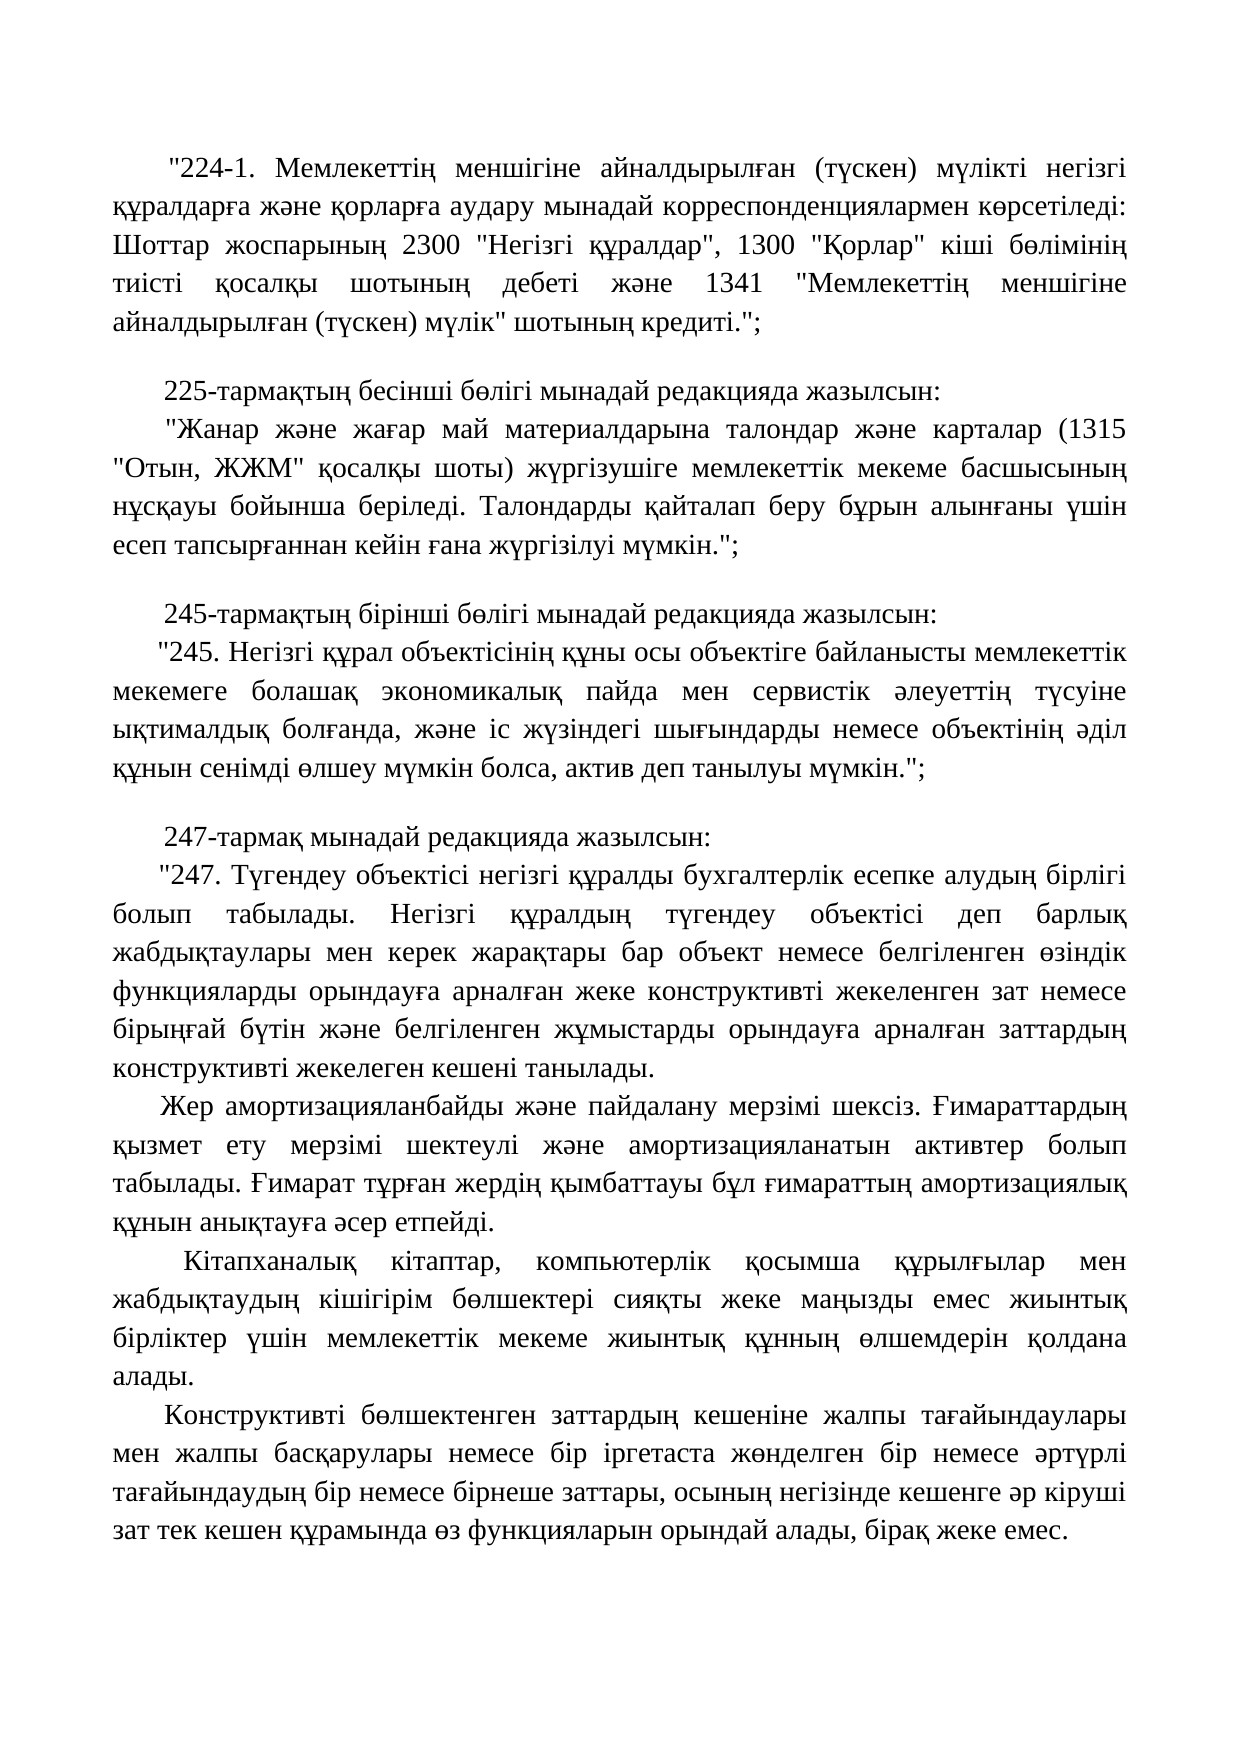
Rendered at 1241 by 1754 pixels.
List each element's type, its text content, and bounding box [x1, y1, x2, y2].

text 225-тармақтың бесінші бөлігі мынадай редакцияда жазылсын: [112, 373, 1128, 406]
text "224-1. Мемлекеттің меншігіне айналдырылған (түскен) мүлікті негізгі құралдарға және қорларға аудару мынадай корреспонденциялармен көрсетіледі: Шоттар жоспарының 2300 "Негізгі құралдар", 1300 "Қорлар" кіші бөлімінің тиісті қосалқы шотының дебеті және 1341 "Мемлекеттің меншігіне айналдырылған (түскен) мүлік" шотының кредиті."; [112, 150, 1128, 338]
text "Жанар және жағар май материалдарына талондар және карталар (1315 "Отын, ЖЖМ" қосалқы шоты) жүргізушіге мемлекеттік мекеме басшысының нұсқауы бойынша беріледі. Талондарды қайталап беру бұрын алынғаны үшін есеп тапсырғаннан кейін ғана жүргізілуі мүмкін."; [112, 411, 1128, 561]
text 247-тармақ мынадай редакцияда жазылсын: [112, 819, 1128, 852]
text Конструктивті бөлшектенген заттардың кешеніне жалпы тағайындаулары мен жалпы басқарулары немесе бір іргетаста жөнделген бір немесе әртүрлі тағайындаудың бір немесе бірнеше заттары, осының негізінде кешенге әр кіруші зат тек кешен құрамында өз функцияларын орындай алады, бірақ жеке емес. [112, 1397, 1128, 1546]
text 245-тармақтың бірінші бөлігі мынадай редакцияда жазылсын: [112, 596, 1128, 629]
text Кітапханалық кітаптар, компьютерлік қосымша құрылғылар мен жабдықтаудың кішігірім бөлшектері сияқты жеке маңызды емес жиынтық бірліктер үшін мемлекеттік мекеме жиынтық құнның өлшемдерін қолдана алады. [112, 1243, 1128, 1392]
text "247. Түгендеу объектісі негізгі құралды бухгалтерлік есепке алудың бірлігі болып табылады. Негізгі құралдың түгендеу объектісі деп барлық жабдықтаулары мен керек жарақтары бар объект немесе белгіленген өзіндік функцияларды орындауға арналған жеке конструктивті жекеленген зат немесе бірыңғай бүтін және белгіленген жұмыстарды орындауға арналған заттардың конструктивті жекелеген кешені танылады. [112, 857, 1128, 1083]
text "245. Негізгі құрал объектісінің құны осы объектіге байланысты мемлекеттік мекемеге болашақ экономикалық пайда мен сервистік әлеуеттің түсуіне ықтималдық болғанда, және іс жүзіндегі шығындарды немесе объектінің әділ құнын сенімді өлшеу мүмкін болса, актив деп танылуы мүмкін."; [112, 634, 1128, 783]
text Жер амортизацияланбайды және пайдалану мерзімі шексіз. Ғимараттардың қызмет ету мерзімі шектеулі және амортизацияланатын активтер болып табылады. Ғимарат тұрған жердің қымбаттауы бұл ғимараттың амортизациялық құнын анықтауға әсер етпейді. [112, 1088, 1128, 1238]
